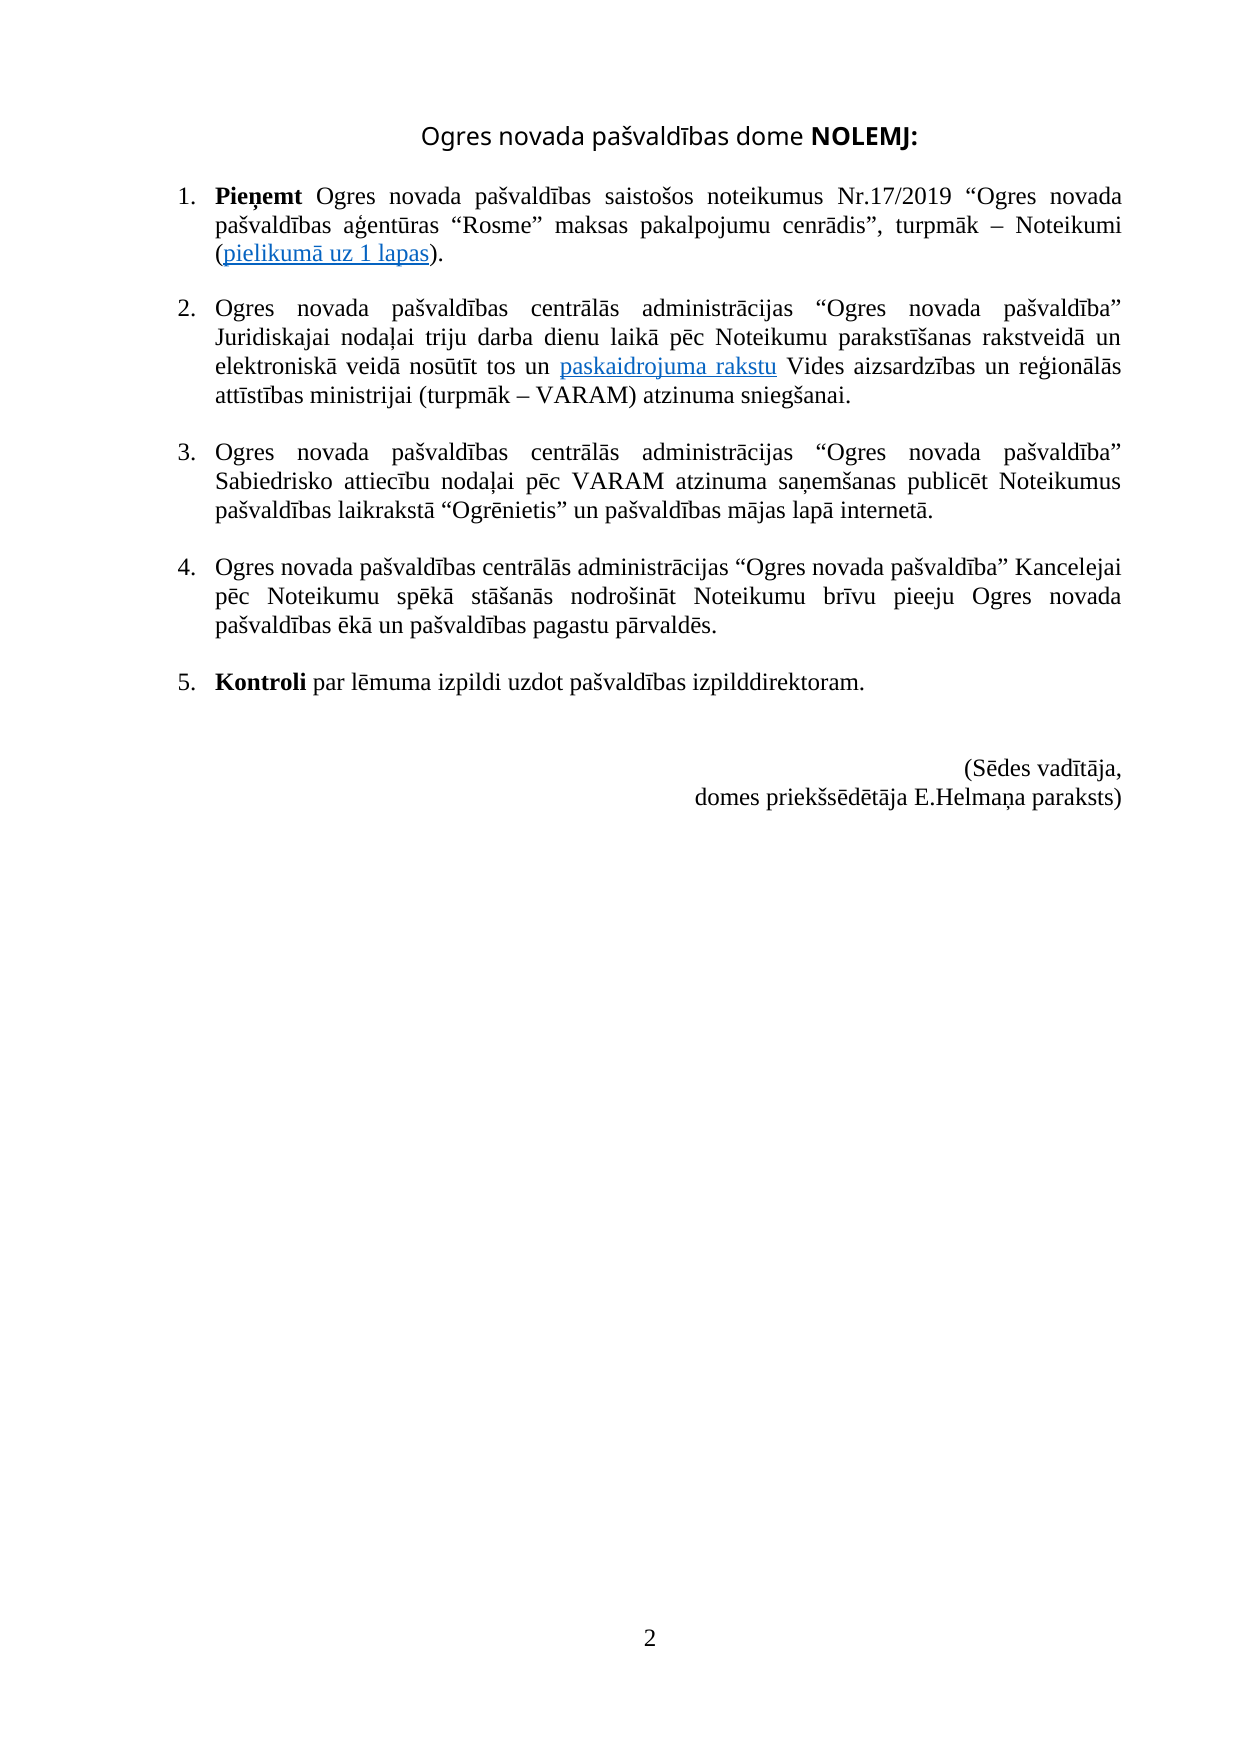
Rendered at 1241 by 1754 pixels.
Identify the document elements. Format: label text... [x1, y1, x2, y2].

list Pieņemt Ogres novada pašvaldības saistošos noteikumus Nr.17/2019 “Ogres novada pašvaldības aģentūras “Rosme” maksas pakalpojumu cenrādis”, turpmāk – Noteikumi (pielikumā uz 1 lapas). [177, 181, 1122, 267]
list Ogres novada pašvaldības centrālās administrācijas “Ogres novada pašvaldība” Sabiedrisko attiecību nodaļai pēc VARAM atzinuma saņemšanas publicēt Noteikumus pašvaldības laikrakstā “Ogrēnietis” un pašvaldības mājas lapā internetā. [177, 437, 1122, 523]
list Kontroli par lēmuma izpildi uzdot pašvaldības izpilddirektoram. [177, 667, 1122, 696]
text domes priekšsēdētāja E.Helmaņa paraksts) [177, 782, 1122, 811]
list Ogres novada pašvaldības centrālās administrācijas “Ogres novada pašvaldība” Juridiskajai nodaļai triju darba dienu laikā pēc Noteikumu parakstīšanas rakstveidā un elektroniskā veidā nosūtīt tos un paskaidrojuma rakstu Vides aizsardzības un reģionālās attīstības ministrijai (turpmāk – VARAM) atzinuma sniegšanai. [177, 293, 1122, 408]
list Ogres novada pašvaldības centrālās administrācijas “Ogres novada pašvaldība” Kancelejai pēc Noteikumu spēkā stāšanās nodrošināt Noteikumu brīvu pieeju Ogres novada pašvaldības ēkā un pašvaldības pagastu pārvaldēs. [177, 552, 1122, 638]
text (Sēdes vadītāja, [177, 753, 1122, 782]
text Ogres novada pašvaldības dome NOLEMJ: [177, 118, 1122, 152]
